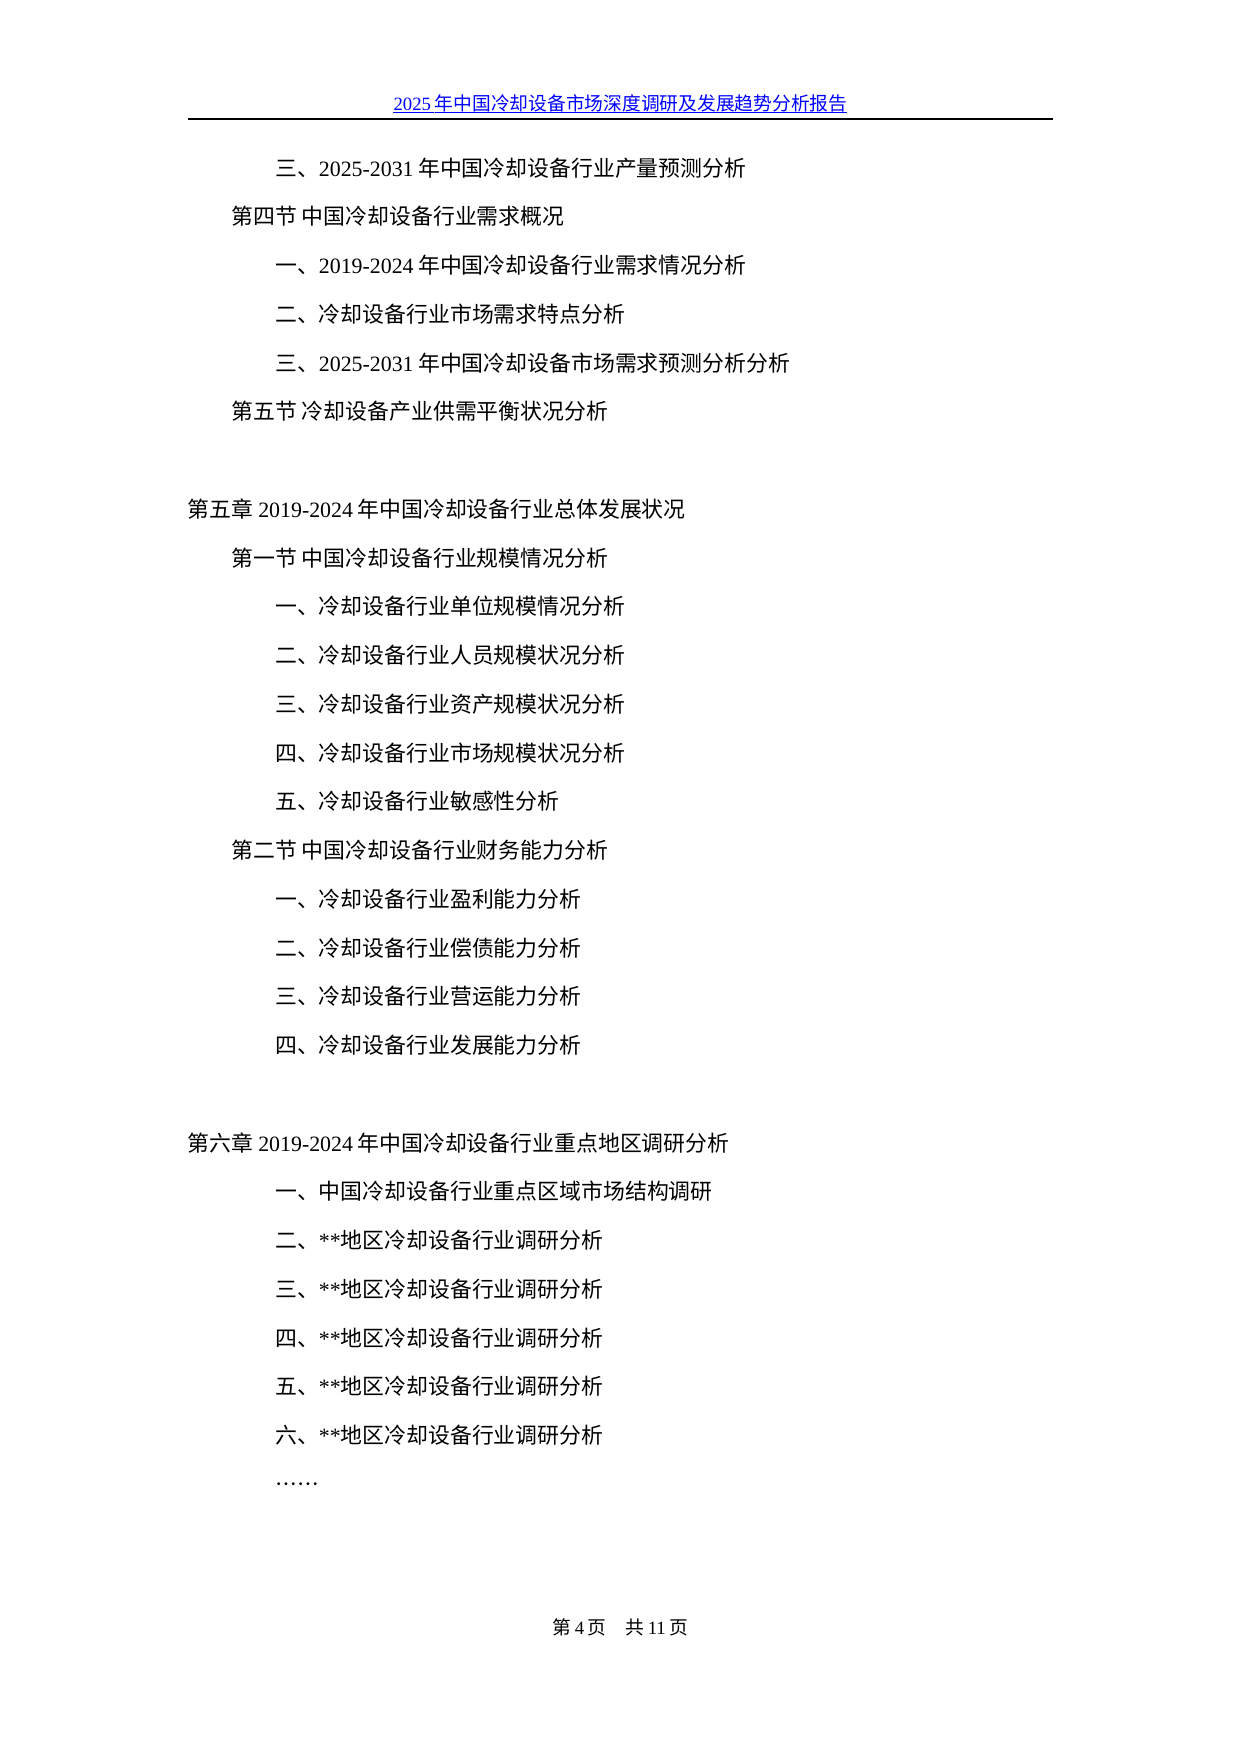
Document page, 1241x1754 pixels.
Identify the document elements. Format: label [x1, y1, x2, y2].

text [187, 150, 1053, 1499]
